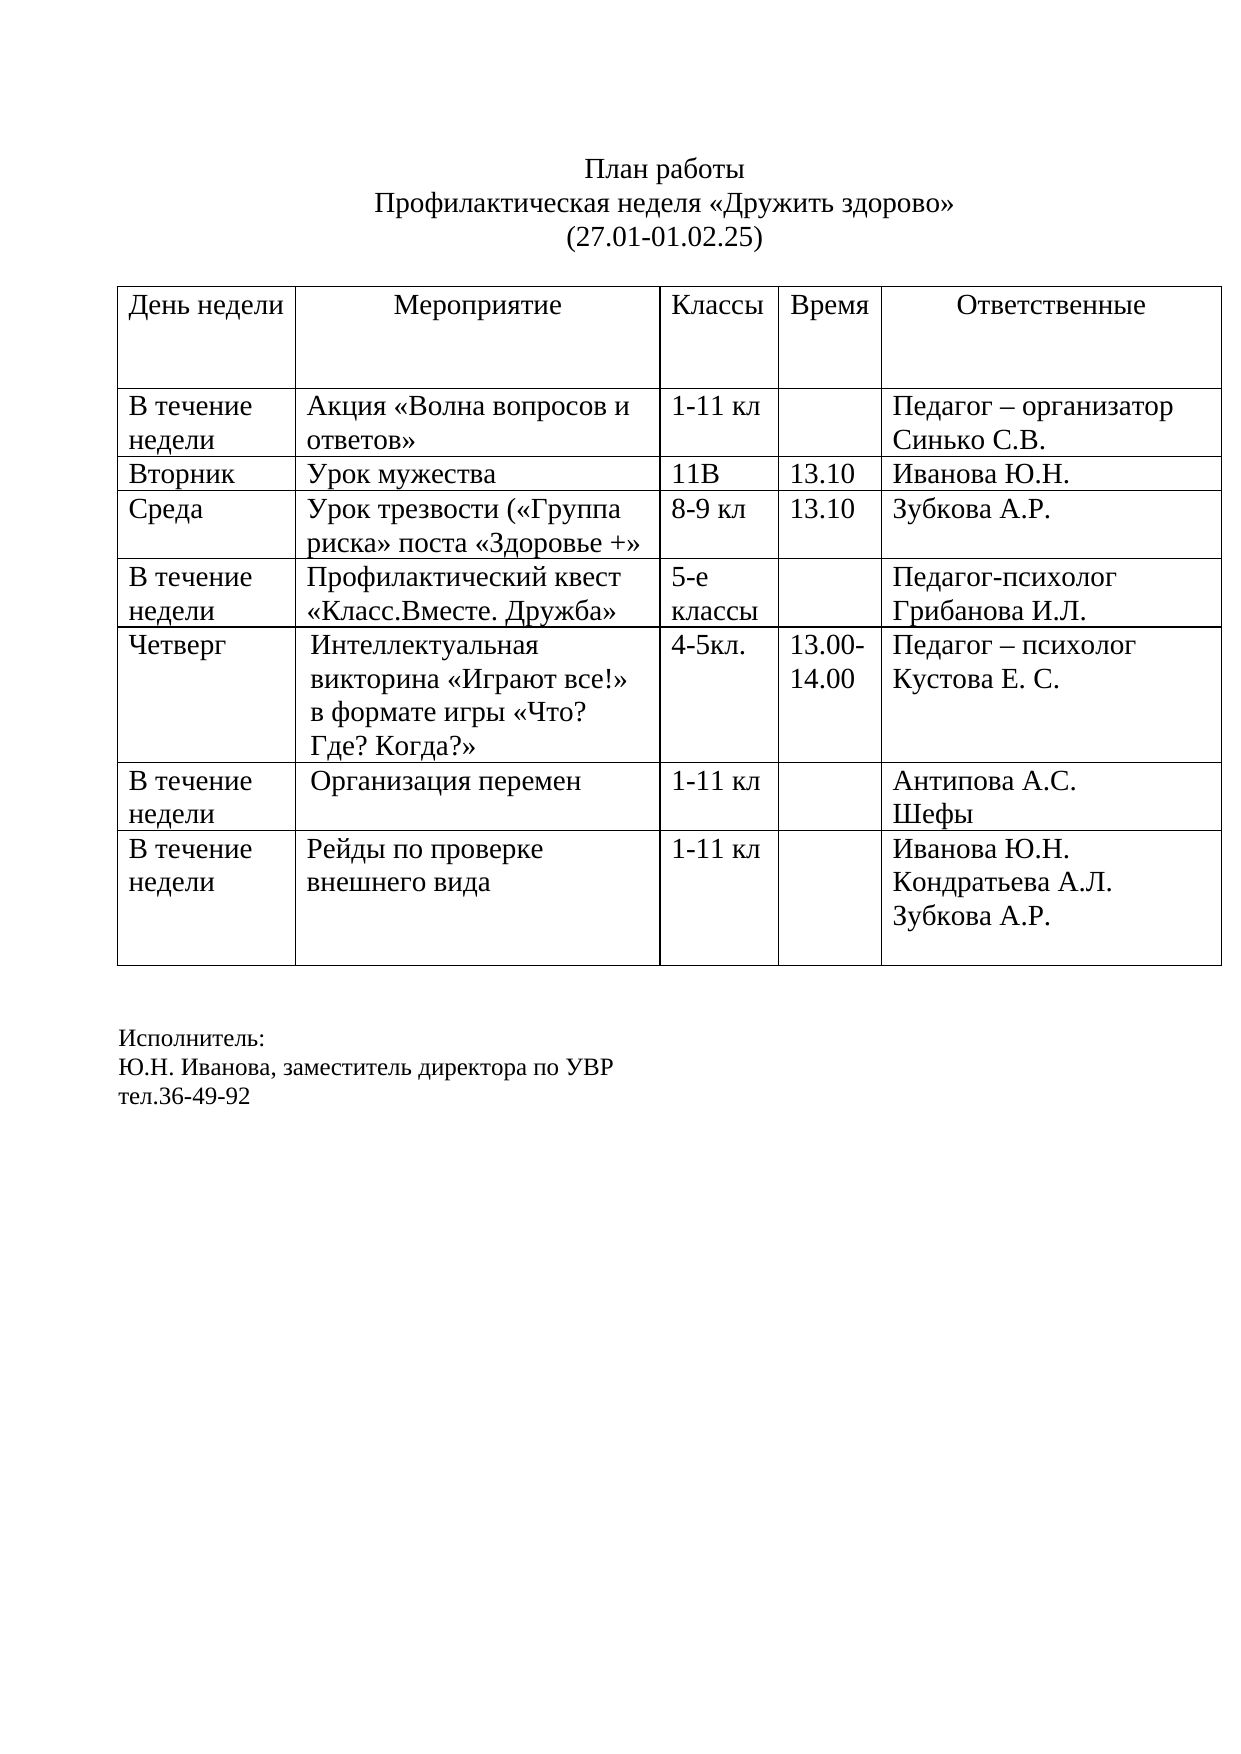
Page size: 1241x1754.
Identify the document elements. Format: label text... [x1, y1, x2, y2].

table_cell 1-11 кл [661, 763, 778, 830]
text Ю.Н. Иванова, заместитель директора по УВР [118, 1052, 1152, 1081]
table_cell 1-11 кл [661, 831, 778, 965]
table_header День недели [118, 287, 295, 387]
table_cell Вторник [118, 457, 295, 490]
table_cell Рейды по проверке внешнего вида [296, 831, 659, 965]
table_cell Профилактический квест «Класс.Вместе. Дружба» [296, 559, 659, 626]
table_cell Педагог – организатор Синько С.В. [882, 389, 1221, 456]
table_cell Антипова А.С. Шефы [882, 763, 1221, 830]
table_header Мероприятие [296, 287, 659, 387]
table_cell [779, 831, 881, 965]
table_cell [779, 763, 881, 830]
table_cell Среда [118, 491, 295, 558]
table_cell Акция «Волна вопросов и ответов» [296, 389, 659, 456]
table_cell 1-11 кл [661, 389, 778, 456]
table_cell В течение недели [118, 389, 295, 456]
table_header Ответственные [882, 287, 1221, 387]
table_cell 13.00-14.00 [779, 628, 881, 762]
table_header Время [779, 287, 881, 387]
table_cell Педагог-психолог Грибанова И.Л. [882, 559, 1221, 626]
table_cell Иванова Ю.Н. Кондратьева А.Л. Зубкова А.Р. [882, 831, 1221, 965]
text План работы [177, 152, 1152, 185]
table_cell Организация перемен [296, 763, 659, 830]
table_cell В течение недели [118, 559, 295, 626]
table_cell Интеллектуальная викторина «Играют все!» в формате игры «Что? Где? Когда?» [296, 628, 659, 762]
table_cell 4-5кл. [661, 628, 778, 762]
table_cell Зубкова А.Р. [882, 491, 1221, 558]
text (27.01-01.02.25) [177, 219, 1152, 252]
text тел.36-49-92 [118, 1081, 1152, 1110]
table_cell Педагог – психолог Кустова Е. С. [882, 628, 1221, 762]
table_cell 11В [661, 457, 778, 490]
text Исполнитель: [118, 1023, 1152, 1052]
table_cell [779, 389, 881, 456]
table_cell 13.10 [779, 491, 881, 558]
table_header Классы [661, 287, 778, 387]
table_cell 13.10 [779, 457, 881, 490]
table_cell Урок трезвости («Группа риска» поста «Здоровье +» [296, 491, 659, 558]
table_cell В течение недели [118, 763, 295, 830]
table_cell Четверг [118, 628, 295, 762]
table_cell [779, 559, 881, 626]
table_cell Урок мужества [296, 457, 659, 490]
table_cell В течение недели [118, 831, 295, 965]
table_cell Иванова Ю.Н. [882, 457, 1221, 490]
text Профилактическая неделя «Дружить здорово» [177, 185, 1152, 219]
table_cell 5-е классы [661, 559, 778, 626]
table_cell 8-9 кл [661, 491, 778, 558]
